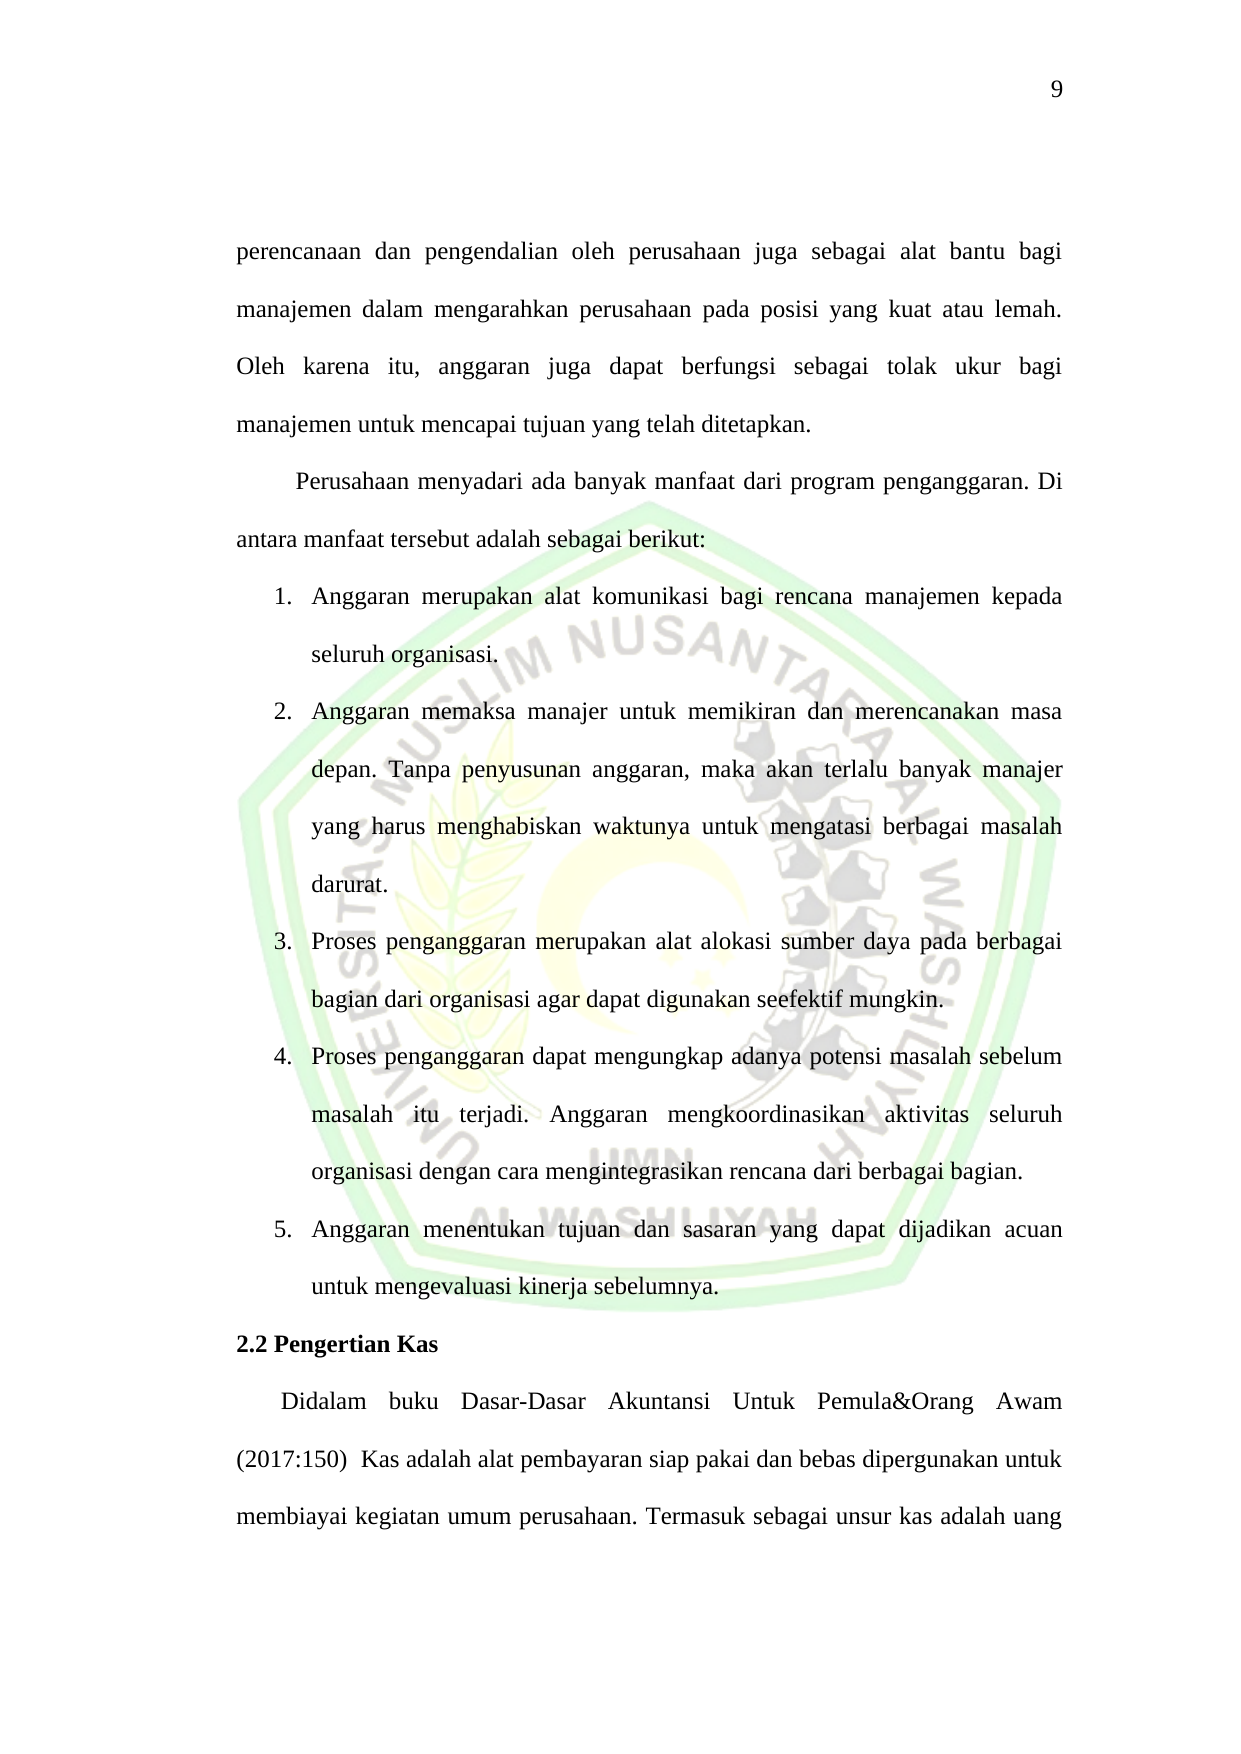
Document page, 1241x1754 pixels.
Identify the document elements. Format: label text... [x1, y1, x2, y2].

text Perusahaan menyadari ada banyak manfaat dari program penganggaran. Di antara manfaat tersebut adalah sebagai berikut: [236, 466, 1063, 552]
list Anggaran memaksa manajer untuk memikiran dan merencanakan masa depan. Tanpa penyusunan anggaran, maka akan terlalu banyak manajer yang harus menghabiskan waktunya untuk mengatasi berbagai masalah darurat. [274, 696, 1063, 897]
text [236, 1386, 1063, 1530]
list Proses penganggaran dapat mengungkap adanya potensi masalah sebelum masalah itu terjadi. Anggaran mengkoordinasikan aktivitas seluruh organisasi dengan cara mengintegrasikan rencana dari berbagai bagian. [274, 1041, 1063, 1185]
list Proses penganggaran merupakan alat alokasi sumber daya pada berbagai bagian dari organisasi agar dapat digunakan seefektif mungkin. [274, 926, 1063, 1012]
list Anggaran merupakan alat komunikasi bagi rencana manajemen kepada seluruh organisasi. [274, 581, 1063, 667]
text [236, 236, 1063, 437]
list Anggaran menentukan tujuan dan sasaran yang dapat dijadikan acuan untuk mengevaluasi kinerja sebelumnya. [274, 1214, 1063, 1300]
text 2.2 Pengertian Kas [236, 1329, 1063, 1357]
